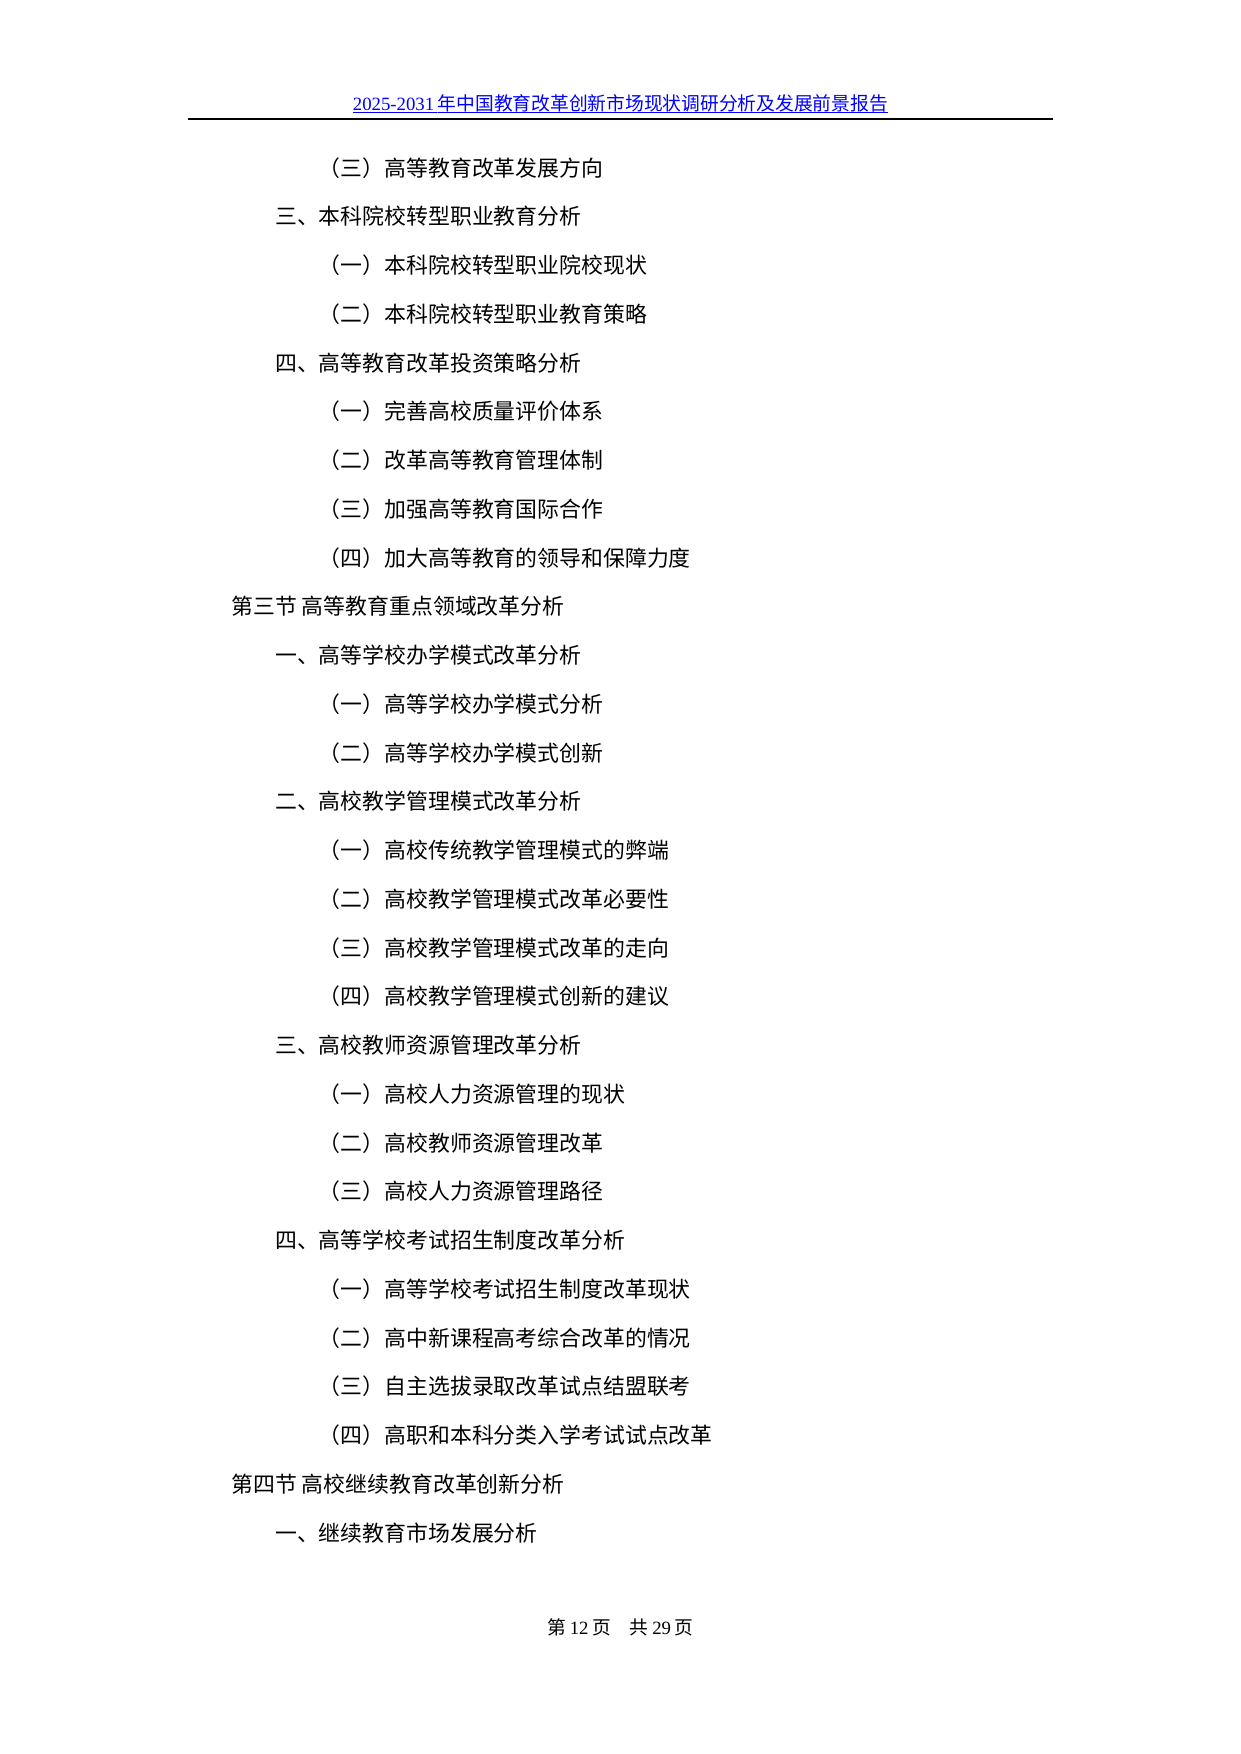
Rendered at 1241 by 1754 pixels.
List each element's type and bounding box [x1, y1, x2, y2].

text [187, 150, 1053, 1548]
